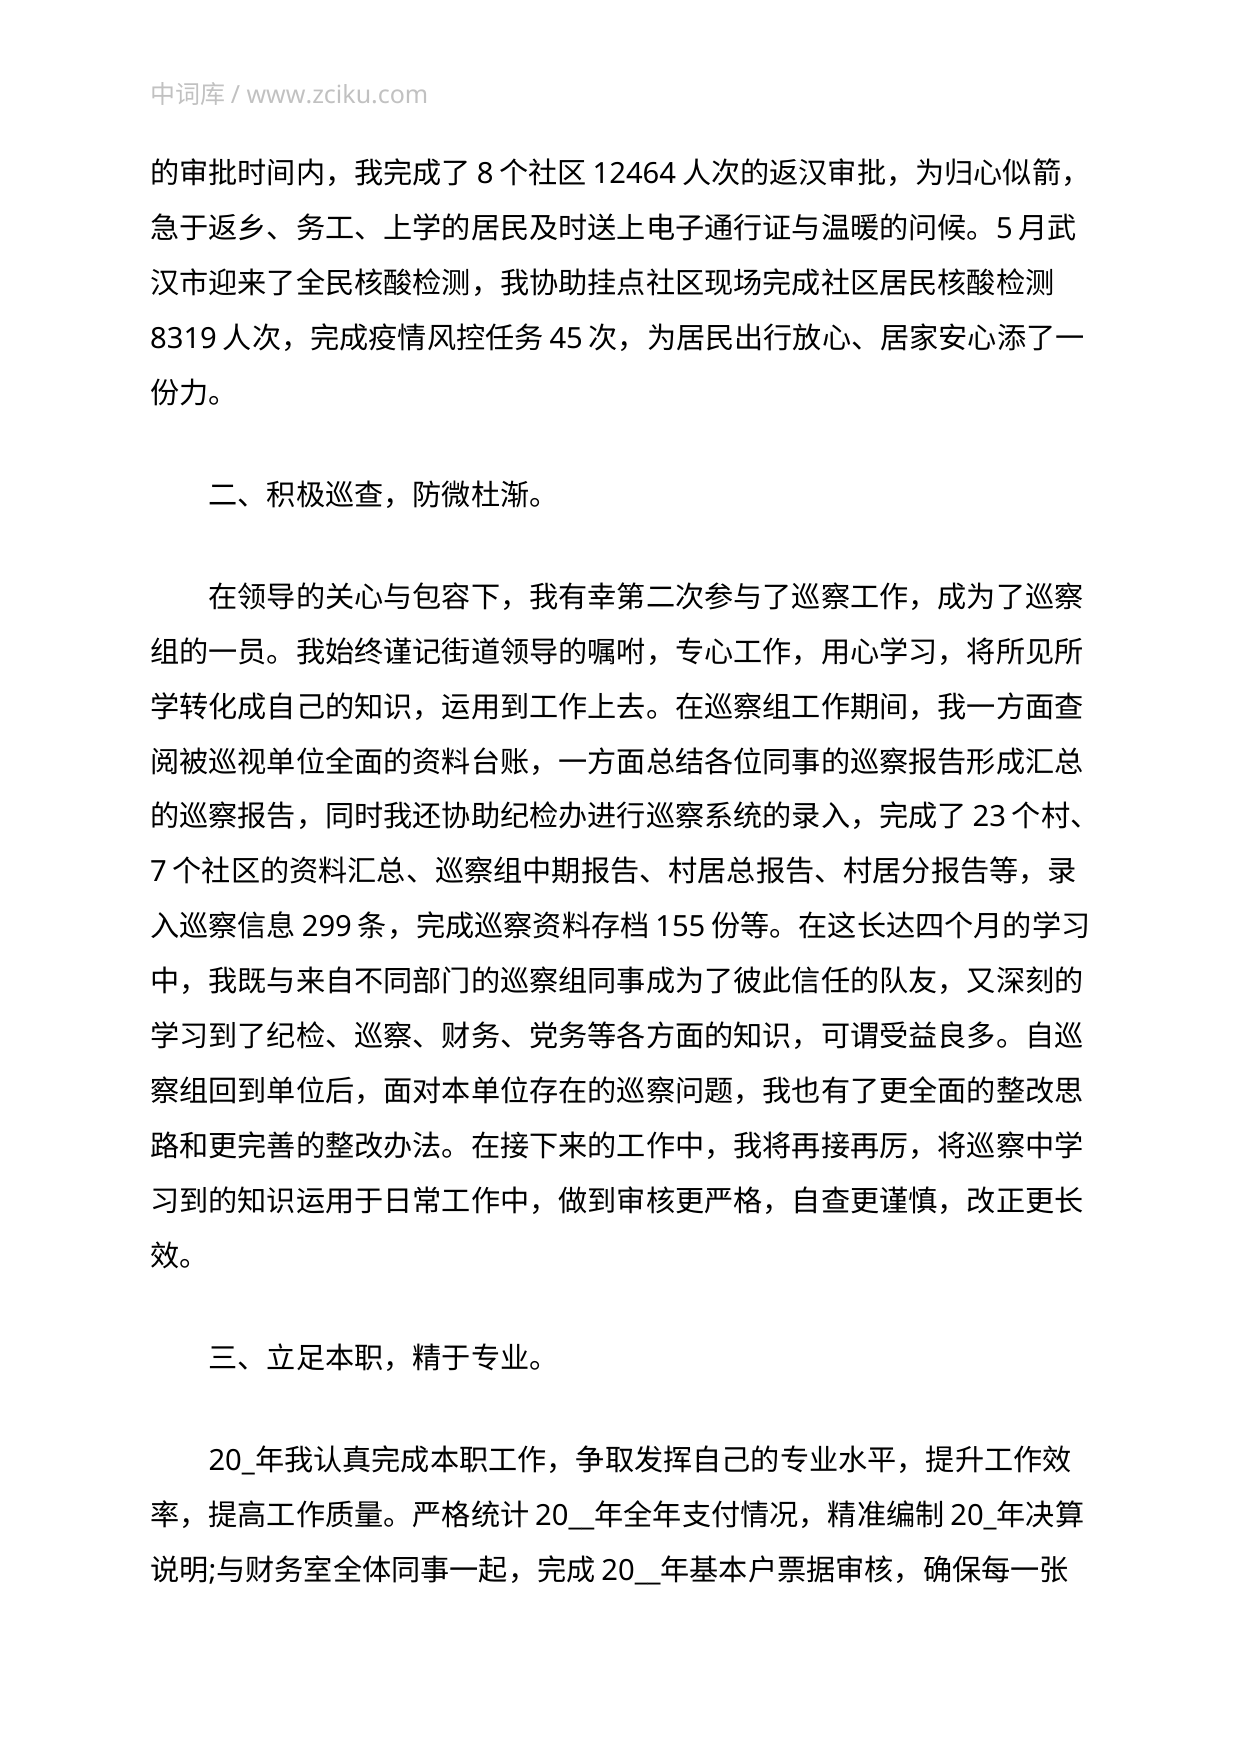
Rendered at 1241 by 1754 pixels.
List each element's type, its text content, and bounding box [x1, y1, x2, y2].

text 二、积极巡查，防微杜渐。 [150, 472, 1090, 514]
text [150, 1436, 1090, 1588]
text 在领导的关心与包容下，我有幸第二次参与了巡察工作，成为了巡察组的一员。我始终谨记街道领导的嘱咐，专心工作，用心学习，将所见所学转化成自己的知识，运用到工作上去。在巡察组工作期间，我一方面查阅被巡视单位全面的资料台账，一方面总结各位同事的巡察报告形成汇总的巡察报告，同时我还协助纪检办进行巡察系统的录入，完成了23个村、7个社区的资料汇总、巡察组中期报告、村居总报告、村居分报告等，录入巡察信息299条，完成巡察资料存档155份等。在这长达四个月的学习中，我既与来自不同部门的巡察组同事成为了彼此信任的队友，又深刻的学习到了纪检、巡察、财务、党务等各方面的知识，可谓受益良多。自巡察组回到单位后，面对本单位存在的巡察问题，我也有了更全面的整改思路和更完善的整改办法。在接下来的工作中，我将再接再厉，将巡察中学习到的知识运用于日常工作中，做到审核更严格，自查更谨慎，改正更长效。 [150, 573, 1090, 1275]
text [150, 150, 1090, 412]
text 三、立足本职，精于专业。 [150, 1334, 1090, 1377]
